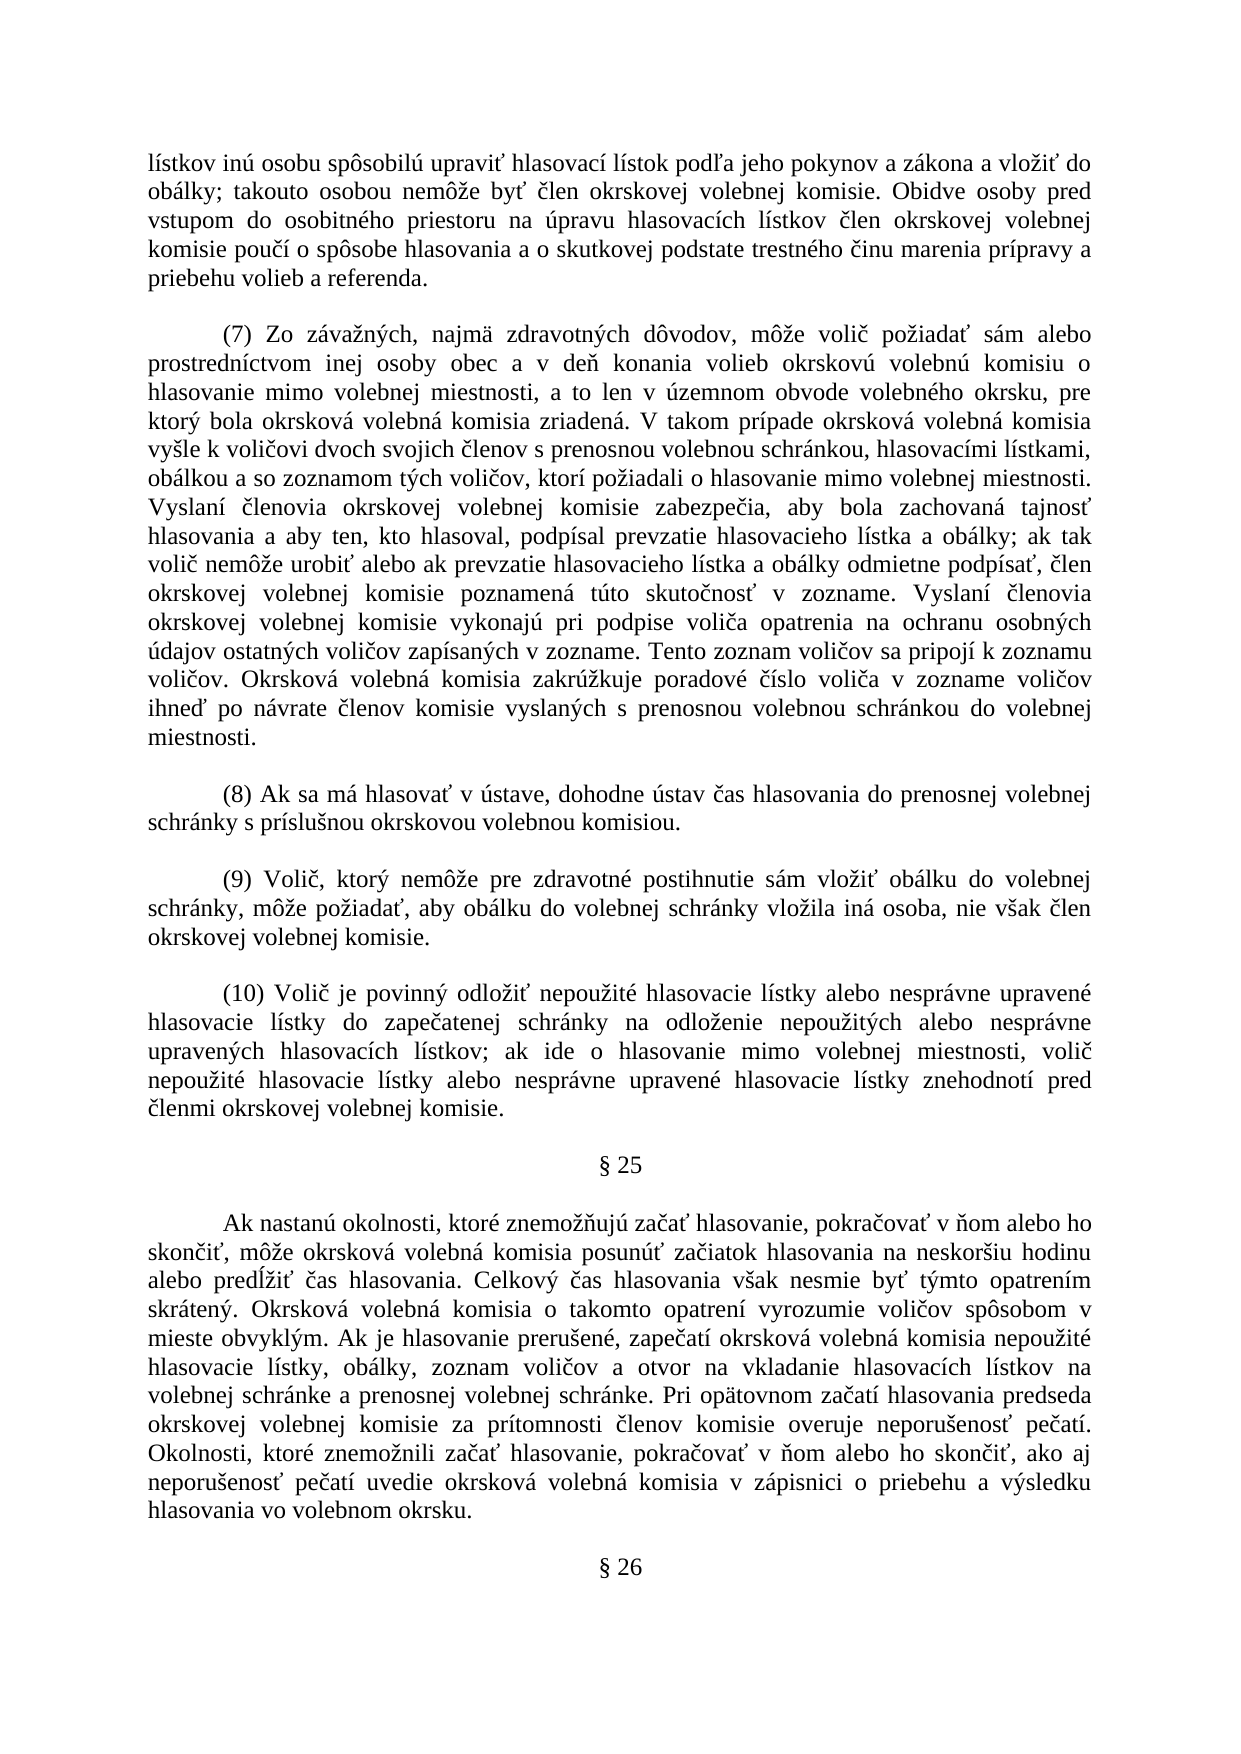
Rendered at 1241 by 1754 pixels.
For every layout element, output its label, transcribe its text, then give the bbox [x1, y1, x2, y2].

text (10) Volič je povinný odložiť nepoužité hlasovacie lístky alebo nesprávne upravené hlasovacie lístky do zapečatenej schránky na odloženie nepoužitých alebo nesprávne upravených hlasovacích lístkov; ak ide o hlasovanie mimo volebnej miestnosti, volič nepoužité hlasovacie lístky alebo nesprávne upravené hlasovacie lístky znehodnotí pred členmi okrskovej volebnej komisie. [148, 978, 1092, 1122]
text § 26 [148, 1552, 1092, 1581]
text (7) Zo závažných, najmä zdravotných dôvodov, môže volič požiadať sám alebo prostredníctvom inej osoby obec a v deň konania volieb okrskovú volebnú komisiu o hlasovanie mimo volebnej miestnosti, a to len v územnom obvode volebného okrsku, pre ktorý bola okrsková volebná komisia zriadená. V takom prípade okrsková volebná komisia vyšle k voličovi dvoch svojich členov s prenosnou volebnou schránkou, hlasovacími lístkami, obálkou a so zoznamom tých voličov, ktorí požiadali o hlasovanie mimo volebnej miestnosti. Vyslaní členovia okrskovej volebnej komisie zabezpečia, aby bola zachovaná tajnosť hlasovania a aby ten, kto hlasoval, podpísal prevzatie hlasovacieho lístka a obálky; ak tak volič nemôže urobiť alebo ak prevzatie hlasovacieho lístka a obálky odmietne podpísať, člen okrskovej volebnej komisie poznamená túto skutočnosť v zozname. Vyslaní členovia okrskovej volebnej komisie vykonajú pri podpise voliča opatrenia na ochranu osobných údajov ostatných voličov zapísaných v zozname. Tento zoznam voličov sa pripojí k zoznamu voličov. Okrsková volebná komisia zakrúžkuje poradové číslo voliča v zozname voličov ihneď po návrate členov komisie vyslaných s prenosnou volebnou schránkou do volebnej miestnosti. [148, 319, 1092, 751]
text Ak nastanú okolnosti, ktoré znemožňujú začať hlasovanie, pokračovať v ňom alebo ho skončiť, môže okrsková volebná komisia posunúť začiatok hlasovania na neskoršiu hodinu alebo predĺžiť čas hlasovania. Celkový čas hlasovania však nesmie byť týmto opatrením skrátený. Okrsková volebná komisia o takomto opatrení vyrozumie voličov spôsobom v mieste obvyklým. Ak je hlasovanie prerušené, zapečatí okrsková volebná komisia nepoužité hlasovacie lístky, obálky, zoznam voličov a otvor na vkladanie hlasovacích lístkov na volebnej schránke a prenosnej volebnej schránke. Pri opätovnom začatí hlasovania predseda okrskovej volebnej komisie za prítomnosti členov komisie overuje neporušenosť pečatí. Okolnosti, ktoré znemožnili začať hlasovanie, pokračovať v ňom alebo ho skončiť, ako aj neporušenosť pečatí uvedie okrsková volebná komisia v zápisnici o priebehu a výsledku hlasovania vo volebnom okrsku. [148, 1208, 1092, 1524]
text (8) Ak sa má hlasovať v ústave, dohodne ústav čas hlasovania do prenosnej volebnej schránky s príslušnou okrskovou volebnou komisiou. [148, 779, 1092, 836]
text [148, 148, 1092, 291]
text § 25 [148, 1150, 1092, 1179]
text (9) Volič, ktorý nemôže pre zdravotné postihnutie sám vložiť obálku do volebnej schránky, môže požiadať, aby obálku do volebnej schránky vložila iná osoba, nie však člen okrskovej volebnej komisie. [148, 864, 1092, 951]
